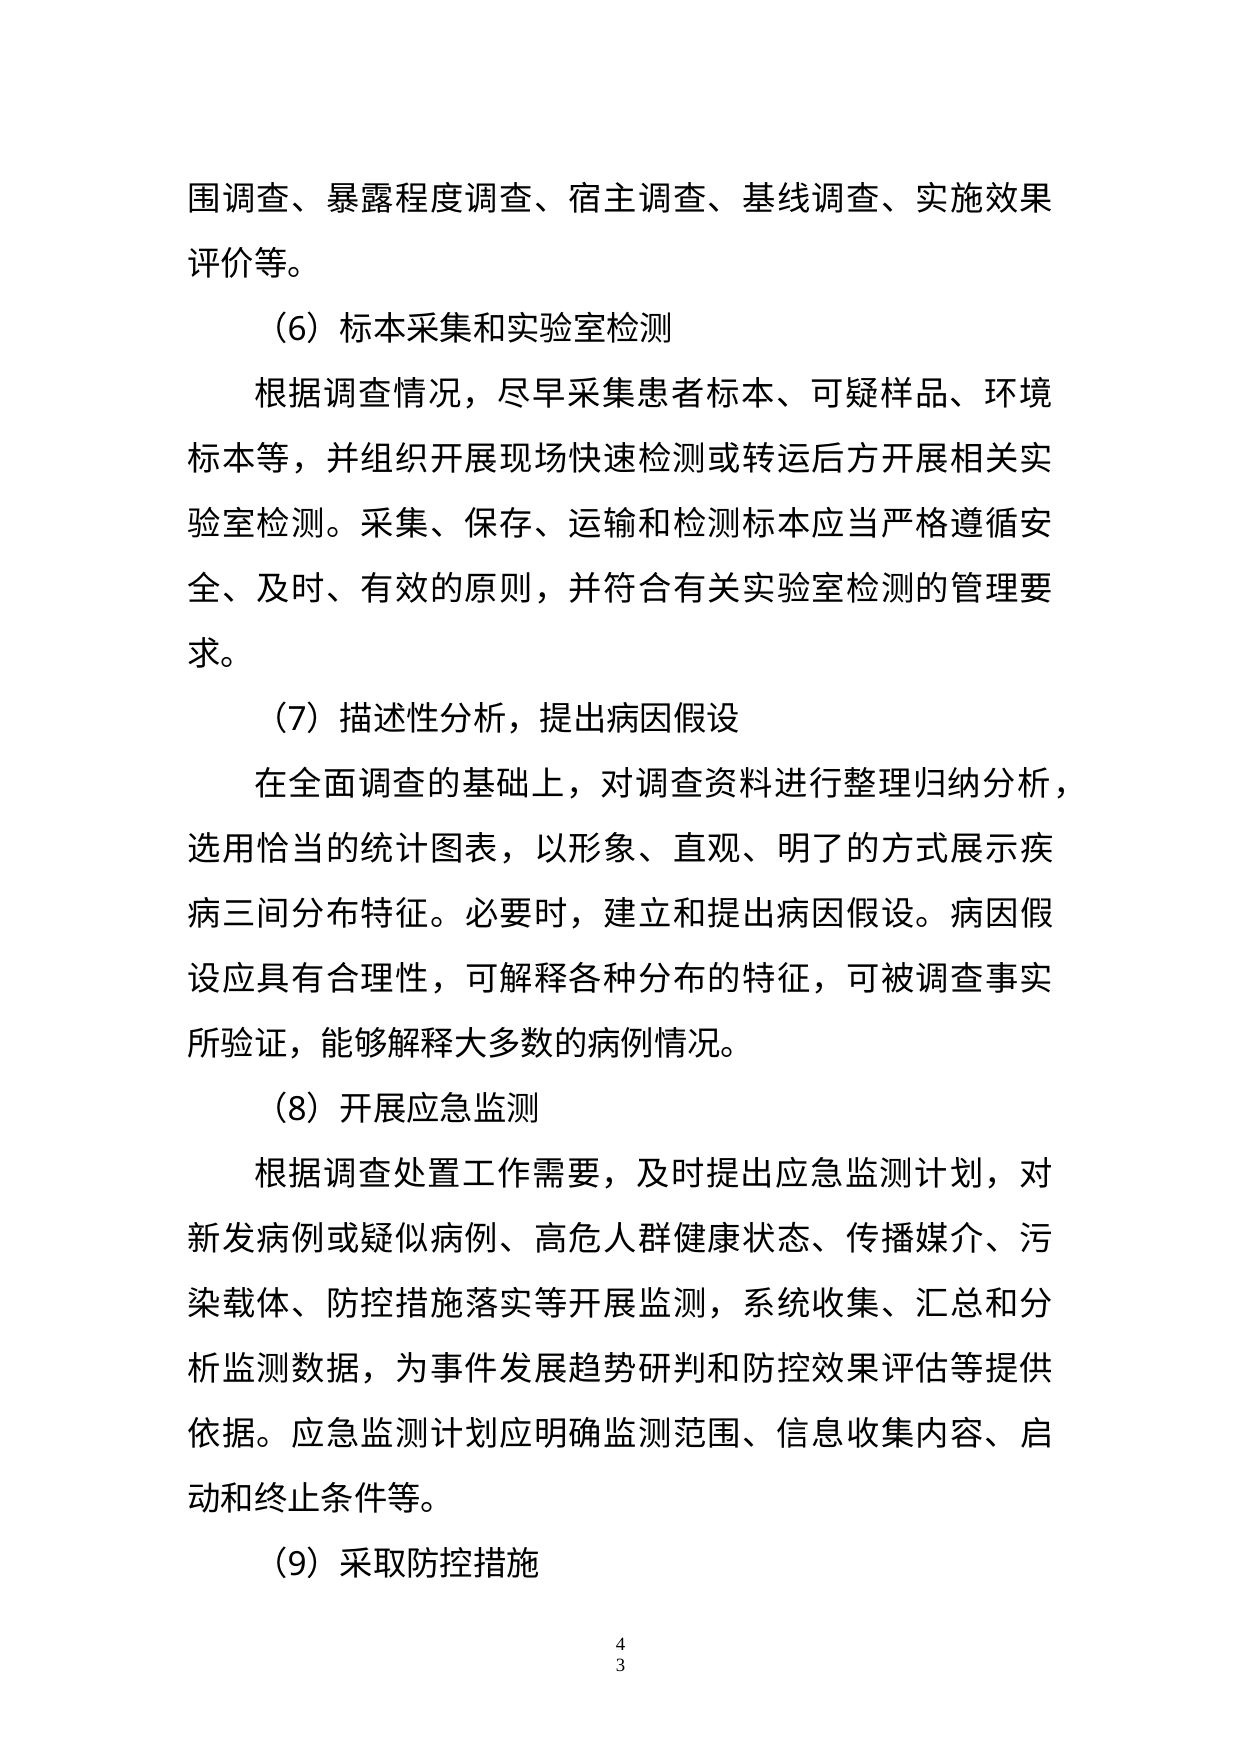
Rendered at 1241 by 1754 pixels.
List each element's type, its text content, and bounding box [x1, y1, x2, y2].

text （7）描述性分析，提出病因假设 [187, 684, 1053, 749]
text （6）标本采集和实验室检测 [187, 294, 1053, 359]
text 根据调查情况，尽早采集患者标本、可疑样品、环境标本等，并组织开展现场快速检测或转运后方开展相关实验室检测。采集、保存、运输和检测标本应当严格遵循安全、及时、有效的原则，并符合有关实验室检测的管理要求。 [187, 359, 1053, 684]
text 在全面调查的基础上，对调查资料进行整理归纳分析，选用恰当的统计图表，以形象、直观、明了的方式展示疾病三间分布特征。必要时，建立和提出病因假设。病因假设应具有合理性，可解释各种分布的特征，可被调查事实所验证，能够解释大多数的病例情况。 [187, 749, 1053, 1074]
text （8）开展应急监测 [187, 1074, 1053, 1139]
text 根据调查处置工作需要，及时提出应急监测计划，对新发病例或疑似病例、高危人群健康状态、传播媒介、污染载体、防控措施落实等开展监测，系统收集、汇总和分析监测数据，为事件发展趋势研判和防控效果评估等提供依据。应急监测计划应明确监测范围、信息收集内容、启动和终止条件等。 [187, 1139, 1053, 1529]
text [187, 164, 1053, 294]
text （9）采取防控措施 [187, 1529, 1053, 1594]
